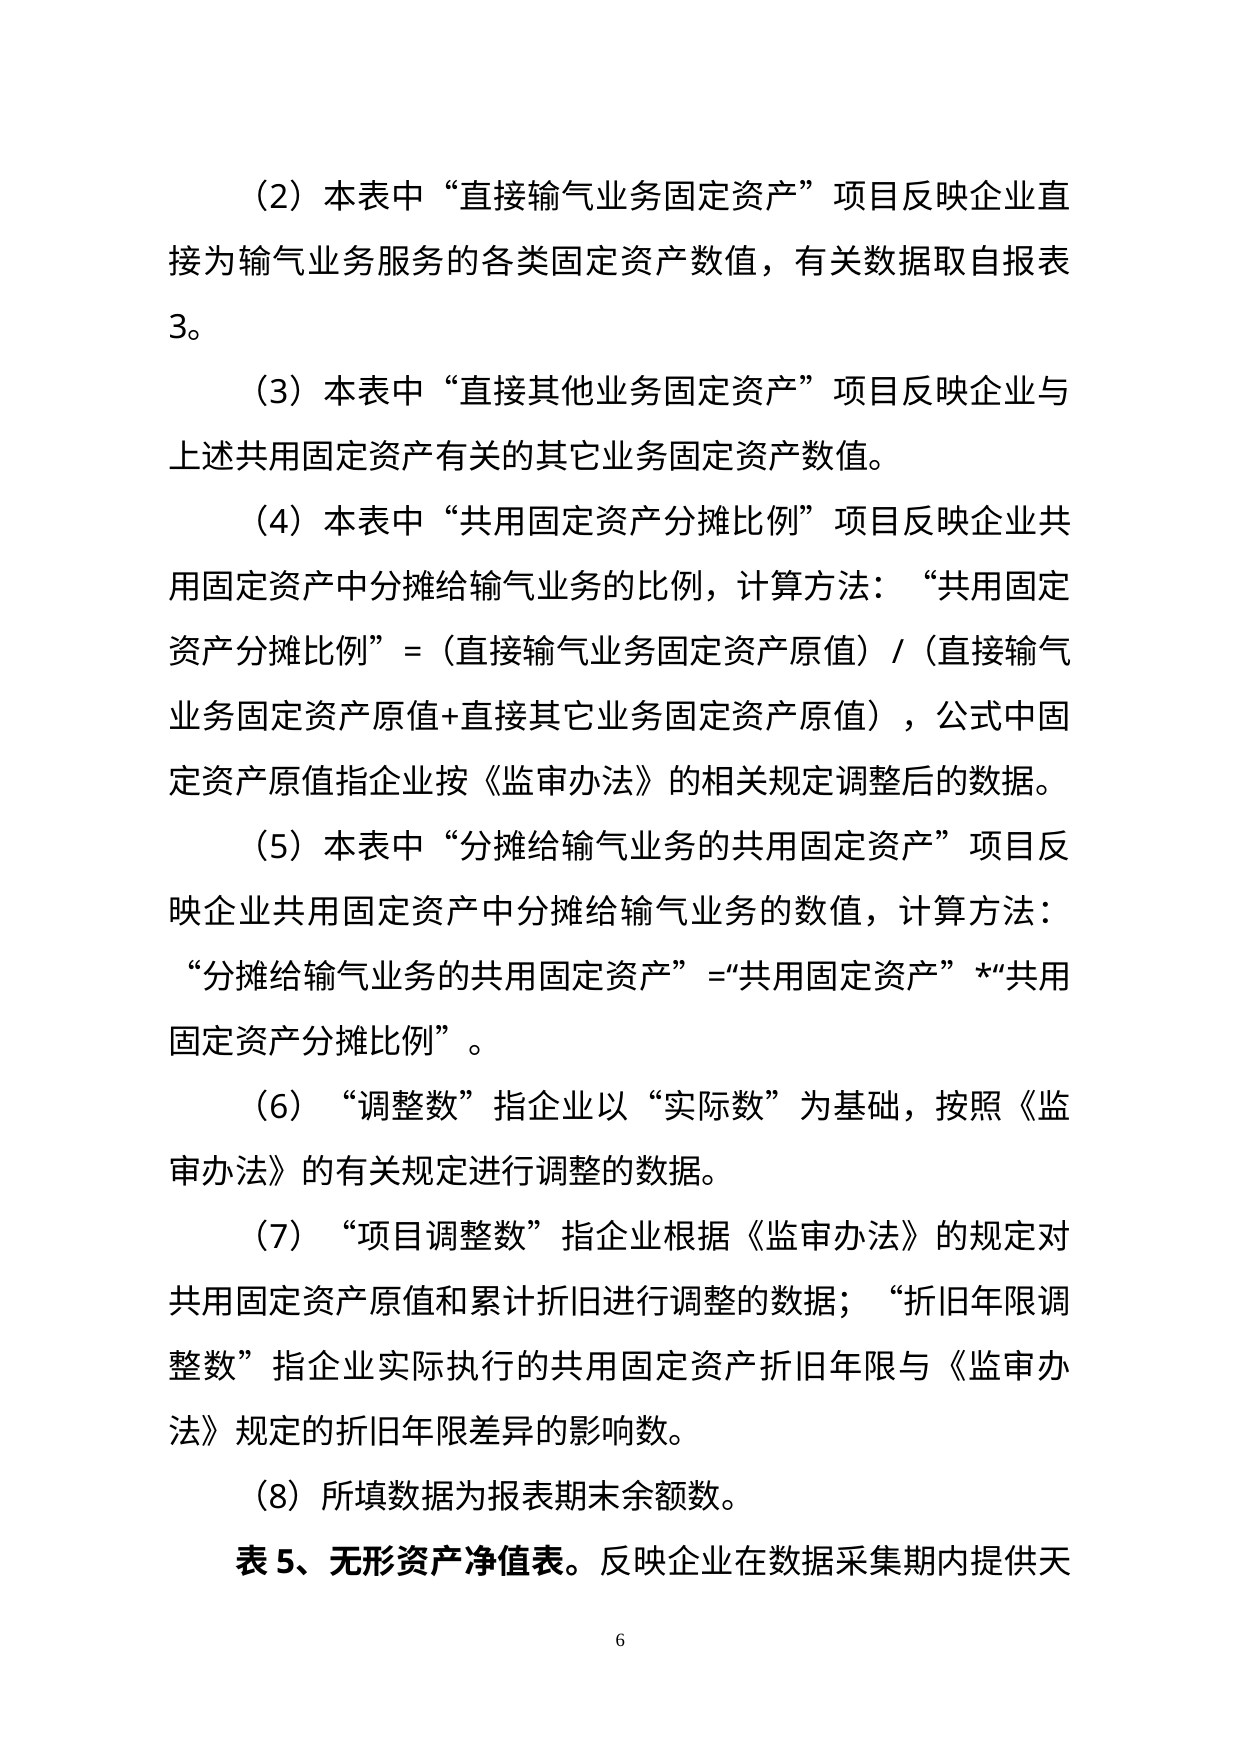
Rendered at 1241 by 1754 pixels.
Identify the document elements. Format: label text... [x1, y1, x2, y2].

text （4）本表中“共用固定资产分摊比例”项目反映企业共用固定资产中分摊给输气业务的比例，计算方法：“共用固定资产分摊比例”=（直接输气业务固定资产原值）/（直接输气业务固定资产原值+直接其它业务固定资产原值），公式中固定资产原值指企业按《监审办法》的相关规定调整后的数据。 [168, 487, 1072, 812]
text （2）本表中“直接输气业务固定资产”项目反映企业直接为输气业务服务的各类固定资产数值，有关数据取自报表3。 [168, 162, 1072, 357]
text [168, 1527, 1072, 1592]
text （6）“调整数”指企业以“实际数”为基础，按照《监审办法》的有关规定进行调整的数据。 [168, 1072, 1072, 1202]
text （7）“项目调整数”指企业根据《监审办法》的规定对共用固定资产原值和累计折旧进行调整的数据；“折旧年限调整数”指企业实际执行的共用固定资产折旧年限与《监审办法》规定的折旧年限差异的影响数。 [168, 1202, 1072, 1462]
text （5）本表中“分摊给输气业务的共用固定资产”项目反映企业共用固定资产中分摊给输气业务的数值，计算方法：“分摊给输气业务的共用固定资产”=“共用固定资产”*“共用固定资产分摊比例”。 [168, 812, 1072, 1072]
text （3）本表中“直接其他业务固定资产”项目反映企业与上述共用固定资产有关的其它业务固定资产数值。 [168, 357, 1072, 487]
text （8）所填数据为报表期末余额数。 [168, 1462, 1072, 1527]
